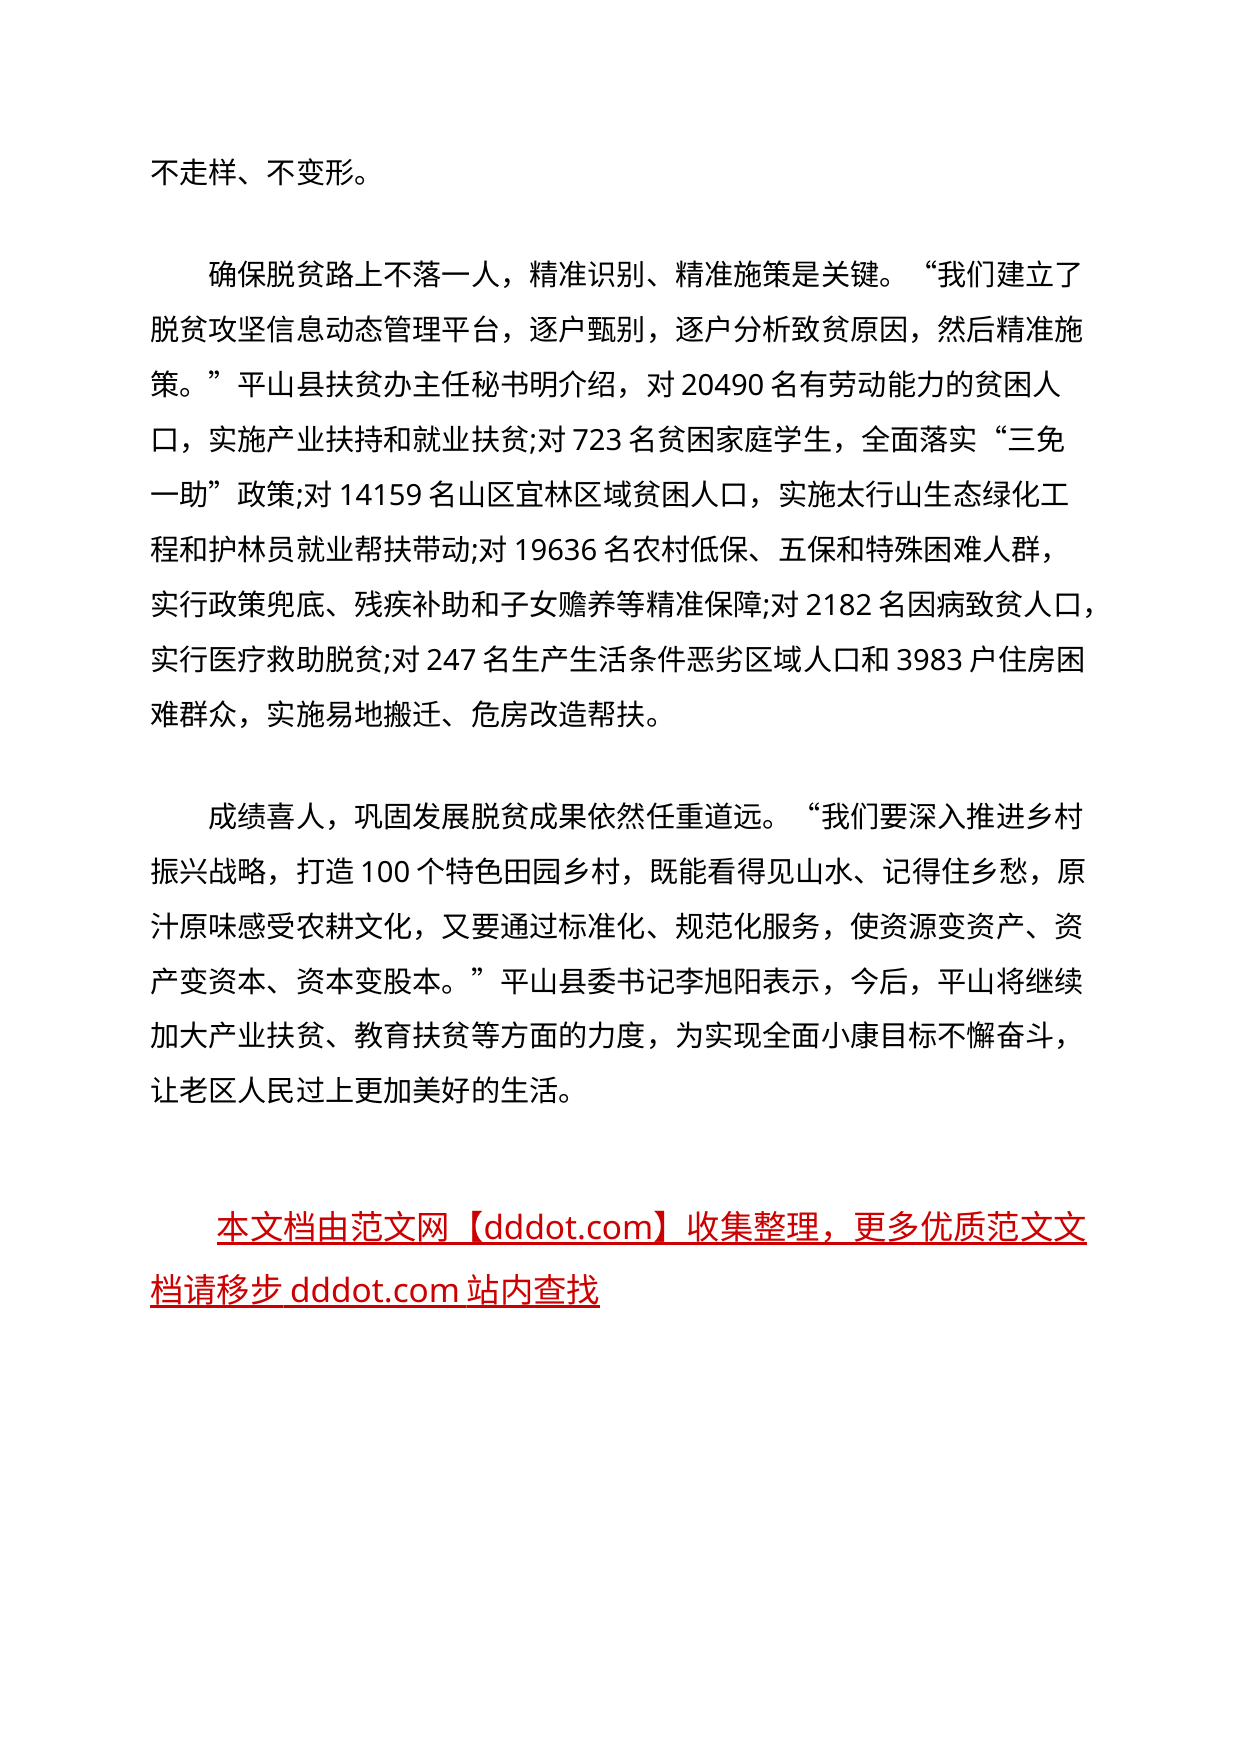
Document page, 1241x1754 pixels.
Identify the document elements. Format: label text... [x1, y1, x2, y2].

text 本文档由范文网【dddot.com】收集整理，更多优质范文文档请移步dddot.com站内查找 [150, 1201, 1090, 1312]
text 成绩喜人，巩固发展脱贫成果依然任重道远。“我们要深入推进乡村振兴战略，打造100个特色田园乡村，既能看得见山水、记得住乡愁，原汁原味感受农耕文化，又要通过标准化、规范化服务，使资源变资产、资产变资本、资本变股本。”平山县委书记李旭阳表示，今后，平山将继续加大产业扶贫、教育扶贫等方面的力度，为实现全面小康目标不懈奋斗，让老区人民过上更加美好的生活。 [150, 793, 1090, 1110]
text 确保脱贫路上不落一人，精准识别、精准施策是关键。“我们建立了脱贫攻坚信息动态管理平台，逐户甄别，逐户分析致贫原因，然后精准施策。”平山县扶贫办主任秘书明介绍，对20490名有劳动能力的贫困人口，实施产业扶持和就业扶贫;对723名贫困家庭学生，全面落实“三免一助”政策;对14159名山区宜林区域贫困人口，实施太行山生态绿化工程和护林员就业帮扶带动;对19636名农村低保、五保和特殊困难人群，实行政策兜底、残疾补助和子女赡养等精准保障;对2182名因病致贫人口，实行医疗救助脱贫;对247名生产生活条件恶劣区域人口和3983户住房困难群众，实施易地搬迁、危房改造帮扶。 [150, 252, 1090, 734]
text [150, 150, 1090, 192]
